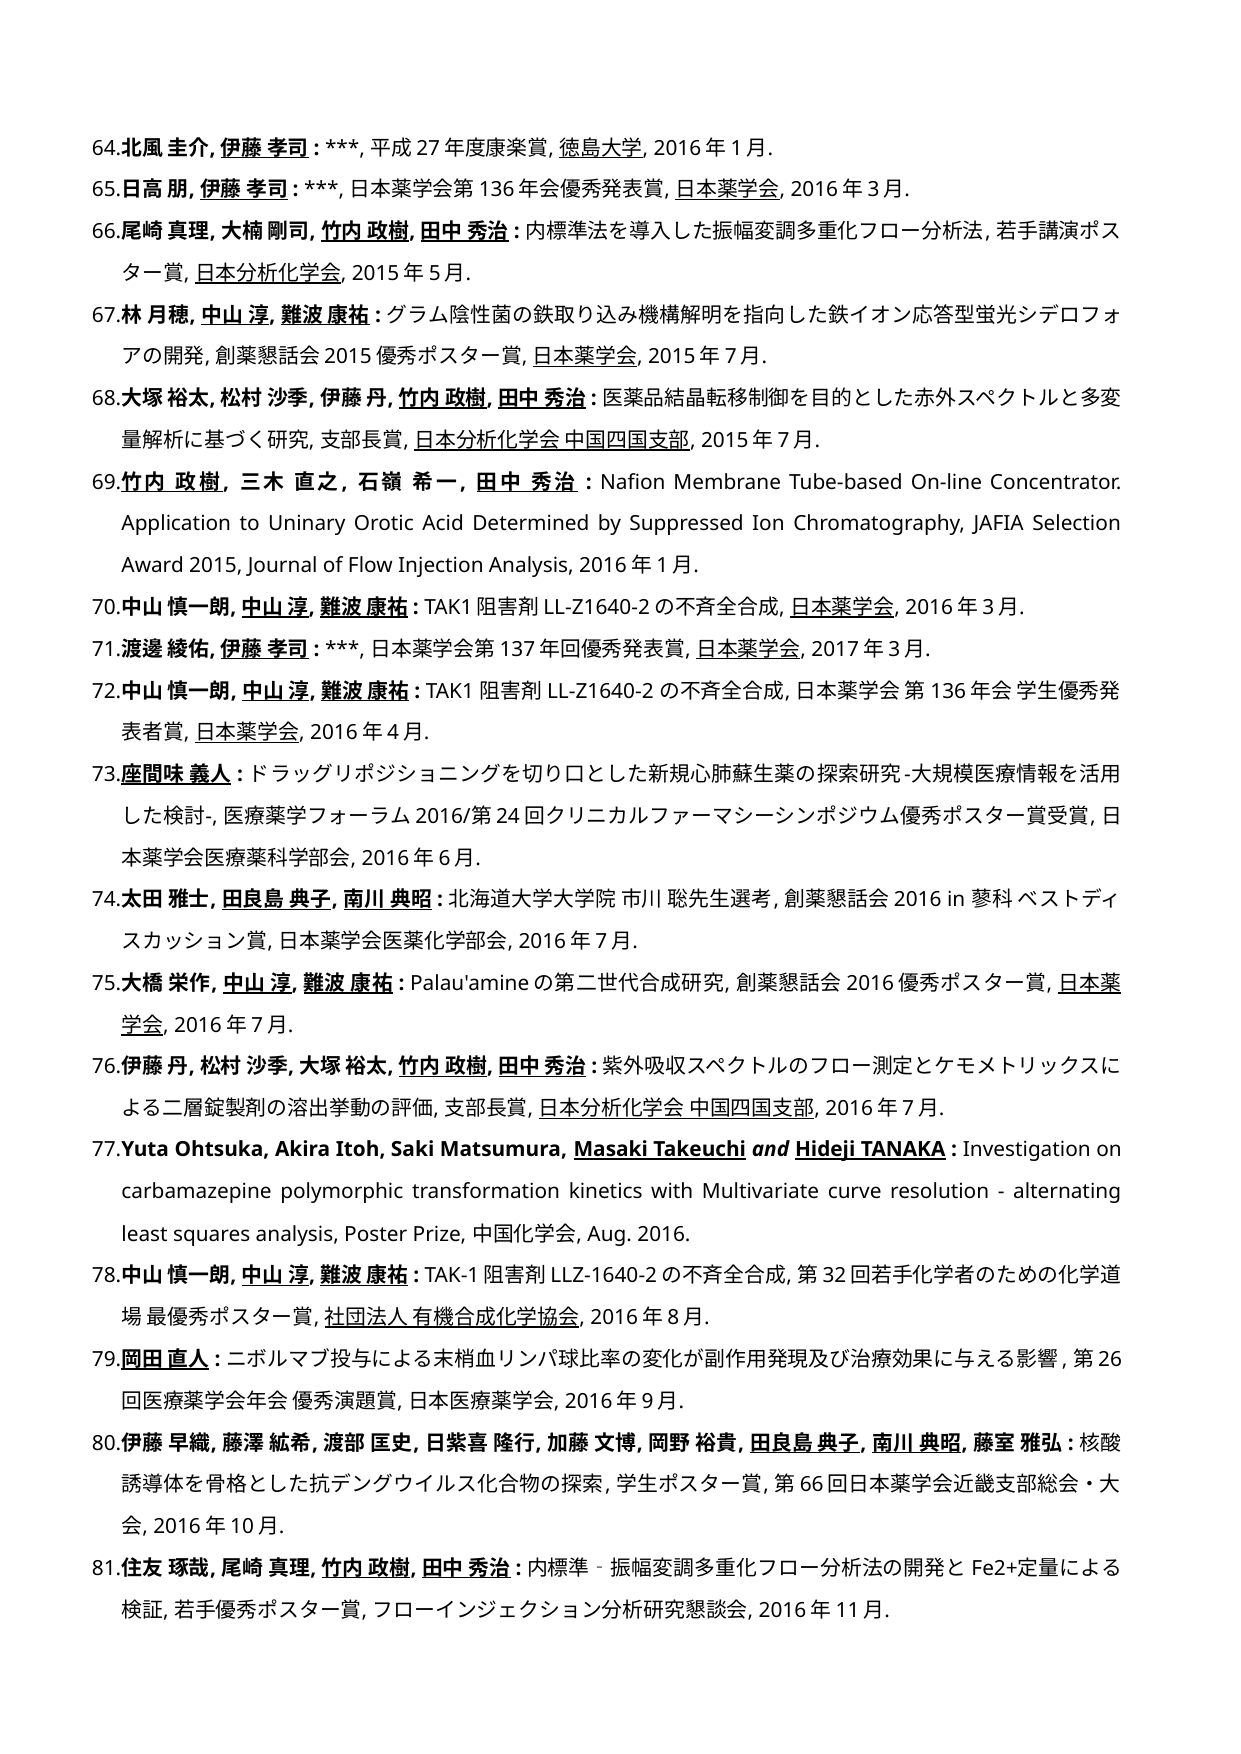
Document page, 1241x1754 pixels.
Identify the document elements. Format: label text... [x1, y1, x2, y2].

list 大橋 栄作, 中山 淳, 難波 康祐 : Palau'amineの第二世代合成研究, 創薬懇話会2016優秀ポスター賞, 日本薬学会, 2016年7月. [92, 961, 1122, 1044]
list 伊藤 丹, 松村 沙季, 大塚 裕太, 竹内 政樹, 田中 秀治 : 紫外吸収スペクトルのフロー測定とケモメトリックスによる二層錠製剤の溶出挙動の評価, 支部長賞, 日本分析化学会 中国四国支部, 2016年7月. [92, 1044, 1122, 1128]
list 住友 琢哉, 尾崎 真理, 竹内 政樹, 田中 秀治 : 内標準‐振幅変調多重化フロー分析法の開発とFe2+定量による検証, 若手優秀ポスター賞, フローインジェクション分析研究懇談会, 2016年11月. [92, 1545, 1122, 1629]
list 日高 朋, 伊藤 孝司 : ***, 日本薬学会第136年会優秀発表賞, 日本薬学会, 2016年3月. [92, 167, 1122, 209]
list 尾崎 真理, 大楠 剛司, 竹内 政樹, 田中 秀治 : 内標準法を導入した振幅変調多重化フロー分析法, 若手講演ポスター賞, 日本分析化学会, 2015年5月. [92, 209, 1122, 292]
list 岡田 直人 : ニボルマブ投与による末梢血リンパ球比率の変化が副作用発現及び治療効果に与える影響, 第26回医療薬学会年会 優秀演題賞, 日本医療薬学会, 2016年9月. [92, 1336, 1122, 1420]
list 座間味 義人 : ドラッグリポジショニングを切り口とした新規心肺蘇生薬の探索研究-大規模医療情報を活用した検討-, 医療薬学フォーラム2016/第24回クリニカルファーマシーシンポジウム優秀ポスター賞受賞, 日本薬学会医療薬科学部会, 2016年6月. [92, 752, 1122, 877]
list 渡邊 綾佑, 伊藤 孝司 : ***, 日本薬学会第137年回優秀発表賞, 日本薬学会, 2017年3月. [92, 626, 1122, 668]
list 竹内 政樹, 三木 直之, 石嶺 希一, 田中 秀治 : Nafion Membrane Tube-based On-line Concentrator. Application to Uninary Orotic Acid Determined by Suppressed Ion Chromatography, JAFIA Selection Award 2015, Journal of Flow Injection Analysis, 2016年1月. [92, 459, 1122, 584]
list 太田 雅士, 田良島 典子, 南川 典昭 : 北海道大学大学院 市川 聡先生選考, 創薬懇話会2016 in 蓼科 ベストディスカッション賞, 日本薬学会医薬化学部会, 2016年7月. [92, 877, 1122, 961]
list 伊藤 早織, 藤澤 絋希, 渡部 匡史, 日紫喜 隆行, 加藤 文博, 岡野 裕貴, 田良島 典子, 南川 典昭, 藤室 雅弘 : 核酸誘導体を骨格とした抗デングウイルス化合物の探索, 学生ポスター賞, 第66回日本薬学会近畿支部総会・大会, 2016年10月. [92, 1420, 1122, 1545]
list 中山 慎一朗, 中山 淳, 難波 康祐 : TAK1 阻害剤 LL-Z1640-2 の不斉全合成, 日本薬学会 第136年会 学生優秀発表者賞, 日本薬学会, 2016年4月. [92, 668, 1122, 752]
list 林 月穂, 中山 淳, 難波 康祐 : グラム陰性菌の鉄取り込み機構解明を指向した鉄イオン応答型蛍光シデロフォアの開発, 創薬懇話会2015優秀ポスター賞, 日本薬学会, 2015年7月. [92, 292, 1122, 376]
list 北風 圭介, 伊藤 孝司 : ***, 平成27年度康楽賞, 徳島大学, 2016年1月. [92, 125, 1122, 167]
list Yuta Ohtsuka, Akira Itoh, Saki Matsumura, Masaki Takeuchi and Hideji TANAKA : Investigation on carbamazepine polymorphic transformation kinetics with Multivariate curve resolution - alternating least squares analysis, Poster Prize, 中国化学会, Aug. 2016. [92, 1128, 1122, 1253]
list 中山 慎一朗, 中山 淳, 難波 康祐 : TAK1阻害剤LL-Z1640-2の不斉全合成, 日本薬学会, 2016年3月. [92, 584, 1122, 626]
list 中山 慎一朗, 中山 淳, 難波 康祐 : TAK-1阻害剤LLZ-1640-2の不斉全合成, 第32回若手化学者のための化学道場 最優秀ポスター賞, 社団法人 有機合成化学協会, 2016年8月. [92, 1253, 1122, 1336]
list 大塚 裕太, 松村 沙季, 伊藤 丹, 竹内 政樹, 田中 秀治 : 医薬品結晶転移制御を目的とした赤外スペクトルと多変量解析に基づく研究, 支部長賞, 日本分析化学会 中国四国支部, 2015年7月. [92, 376, 1122, 459]
